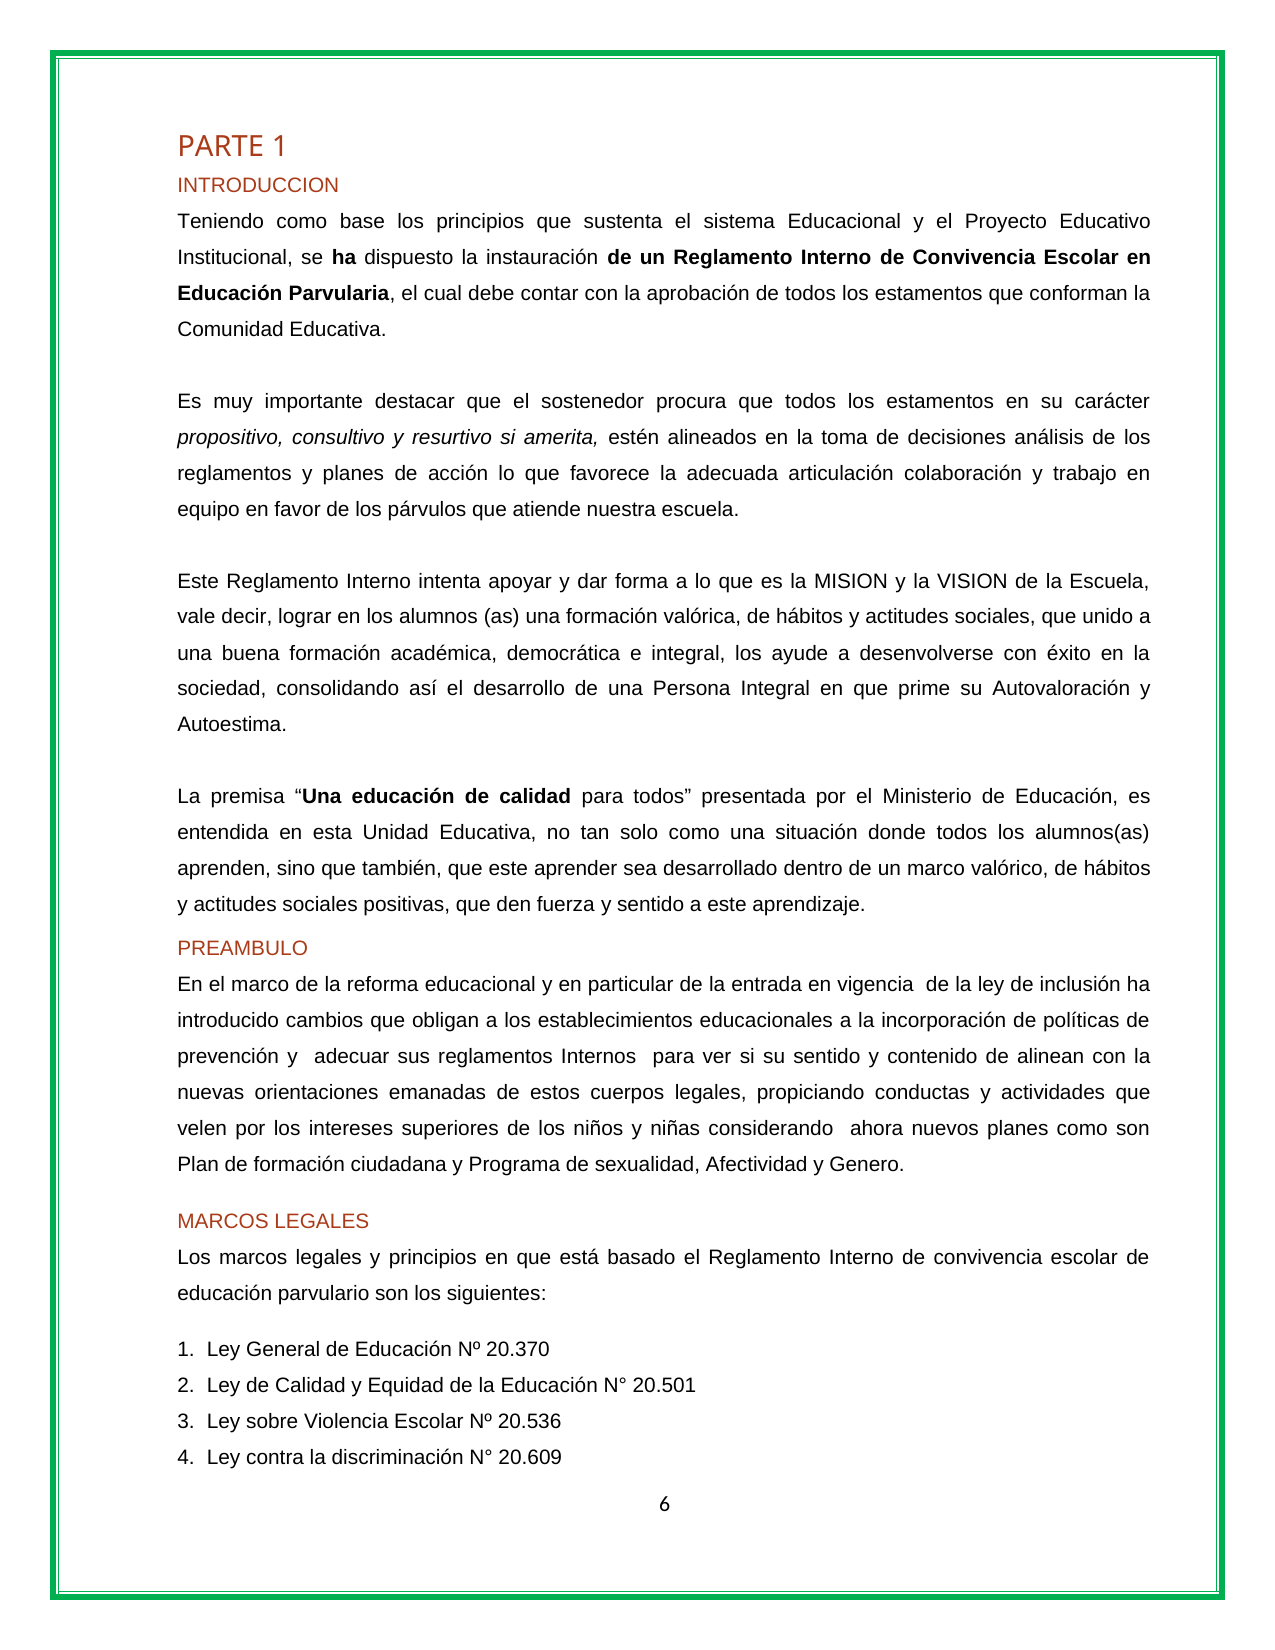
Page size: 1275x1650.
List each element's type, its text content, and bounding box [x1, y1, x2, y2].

subtitle INTRODUCCION [177, 173, 1152, 197]
list Ley de Calidad y Equidad de la Educación N° 20.501 [177, 1373, 1152, 1397]
list Ley General de Educación Nº 20.370 [177, 1337, 1152, 1361]
text Los marcos legales y principios en que está basado el Reglamento Interno de convivencia escolar de educación parvulario son los siguientes: [177, 1244, 1152, 1304]
list Ley contra la discriminación N° 20.609 [177, 1445, 1152, 1469]
subtitle PREAMBULO [177, 936, 1152, 960]
text Es muy importante destacar que el sostenedor procura que todos los estamentos en su carácter propositivo, consultivo y resurtivo si amerita, estén alineados en la toma de decisiones análisis de los reglamentos y planes de acción lo que favorece la adecuada articulación colaboración y trabajo en equipo en favor de los párvulos que atiende nuestra escuela. [177, 389, 1152, 521]
list Ley sobre Violencia Escolar Nº 20.536 [177, 1409, 1152, 1433]
text Teniendo como base los principios que sustenta el sistema Educacional y el Proyecto Educativo Institucional, se ha dispuesto la instauración de un Reglamento Interno de Convivencia Escolar en Educación Parvularia, el cual debe contar con la aprobación de todos los estamentos que conforman la Comunidad Educativa. [177, 209, 1152, 341]
text La premisa “Una educación de calidad para todos” presentada por el Ministerio de Educación, es entendida en esta Unidad Educativa, no tan solo como una situación donde todos los alumnos(as) aprenden, sino que también, que este aprender sea desarrollado dentro de un marco valórico, de hábitos y actitudes sociales positivas, que den fuerza y sentido a este aprendizaje. [177, 784, 1152, 916]
text Este Reglamento Interno intenta apoyar y dar forma a lo que es la MISION y la VISION de la Escuela, vale decir, lograr en los alumnos (as) una formación valórica, de hábitos y actitudes sociales, que unido a una buena formación académica, democrática e integral, los ayude a desenvolverse con éxito en la sociedad, consolidando así el desarrollo de una Persona Integral en que prime su Autovaloración y Autoestima. [177, 568, 1152, 736]
subtitle MARCOS LEGALES [177, 1208, 1152, 1232]
text En el marco de la reforma educacional y en particular de la entrada en vigencia de la ley de inclusión ha introducido cambios que obligan a los establecimientos educacionales a la incorporación de políticas de prevención y adecuar sus reglamentos Internos para ver si su sentido y contenido de alinean con la nuevas orientaciones emanadas de estos cuerpos legales, propiciando conductas y actividades que velen por los intereses superiores de los niños y niñas considerando ahora nuevos planes como son Plan de formación ciudadana y Programa de sexualidad, Afectividad y Genero. [177, 972, 1152, 1176]
subtitle PARTE 1 [177, 125, 1152, 165]
